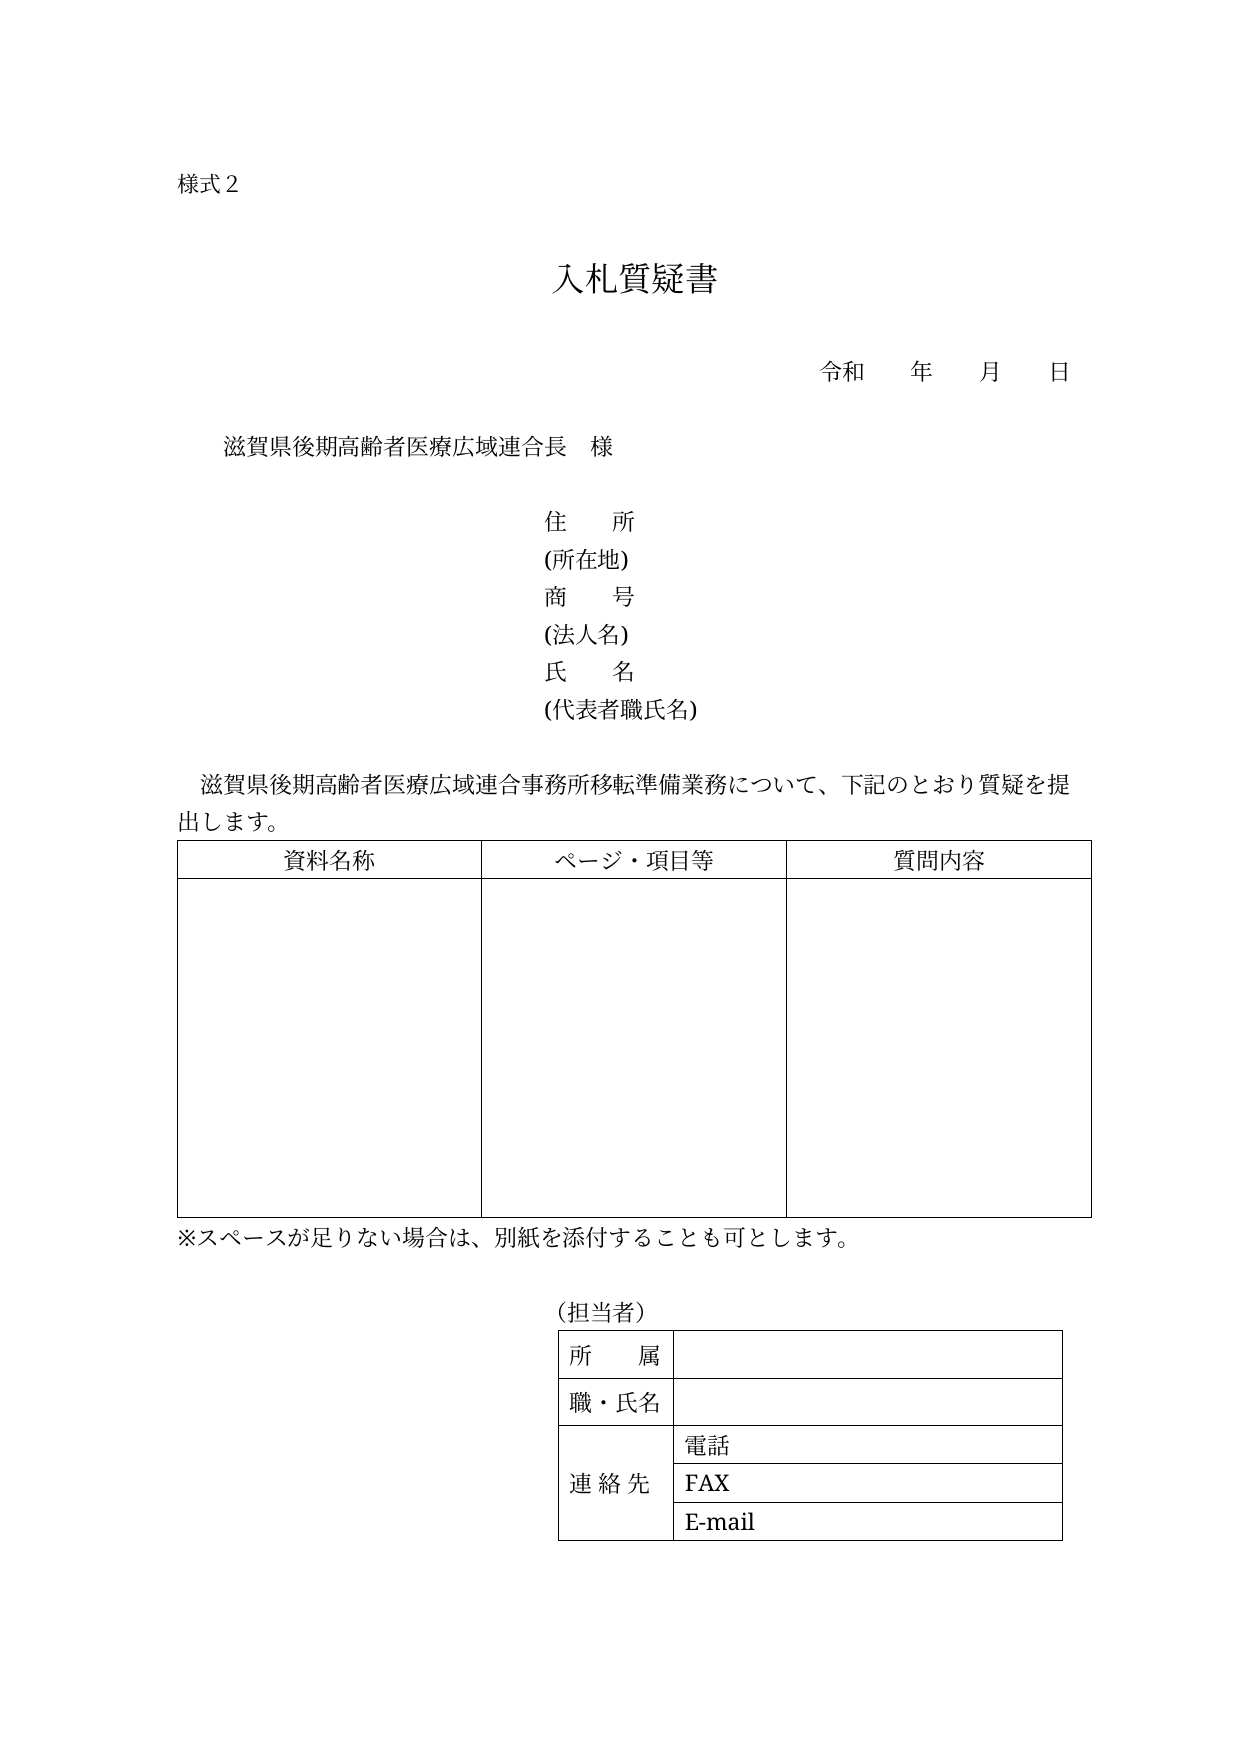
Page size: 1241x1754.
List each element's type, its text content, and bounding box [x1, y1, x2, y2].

table_cell 電話 [674, 1426, 1062, 1463]
text (所在地) [177, 539, 1092, 577]
text 住 所 [177, 502, 1092, 539]
text 令和 年 月 日 [177, 352, 1092, 389]
table_cell [787, 879, 1091, 1217]
text （担当者） [177, 1293, 1092, 1330]
text (代表者職氏名) [177, 689, 1092, 727]
table_header [674, 1331, 1062, 1377]
text 入札質疑書 [177, 239, 1092, 314]
table_header 質問内容 [787, 841, 1091, 878]
text (法人名) [177, 614, 1092, 652]
table_cell 連 絡 先 [559, 1426, 673, 1540]
table_header 所 属 [559, 1331, 673, 1377]
text 様式２ [177, 164, 1092, 202]
table_cell [674, 1379, 1062, 1425]
text 滋賀県後期高齢者医療広域連合長 様 [177, 427, 1092, 464]
table_cell E-mail [674, 1503, 1062, 1540]
table_cell 職・氏名 [559, 1379, 673, 1425]
text 商 号 [177, 577, 1092, 614]
table_cell [178, 879, 481, 1217]
table_cell FAX [674, 1464, 1062, 1502]
text ※スペースが足りない場合は、別紙を添付することも可とします。 [177, 1218, 1092, 1255]
text 氏 名 [177, 652, 1092, 689]
text 滋賀県後期高齢者医療広域連合事務所移転準備業務について、下記のとおり質疑を提出します。 [177, 764, 1092, 839]
table_cell [482, 879, 786, 1217]
table_header ページ・項目等 [482, 841, 786, 878]
table_header 資料名称 [178, 841, 481, 878]
